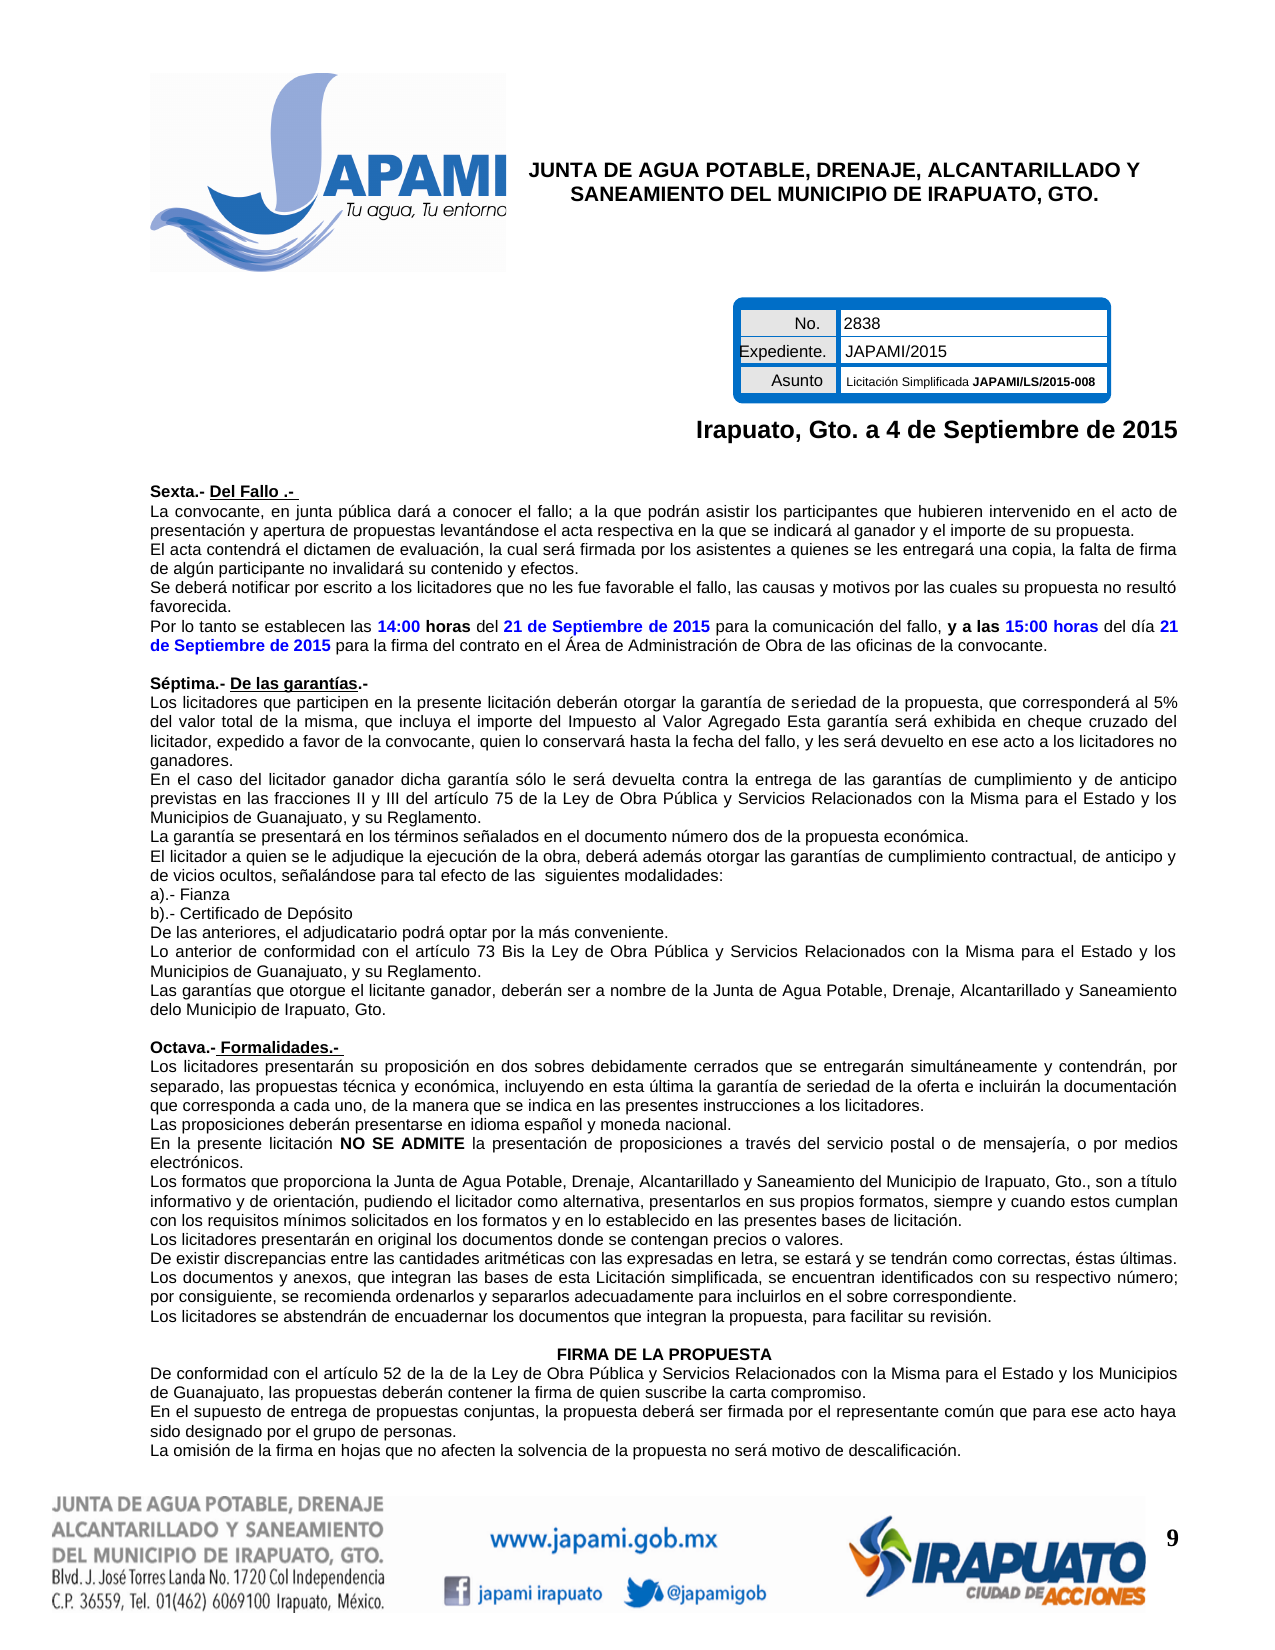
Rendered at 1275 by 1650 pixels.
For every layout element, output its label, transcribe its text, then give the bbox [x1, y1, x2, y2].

text Los licitadores presentarán su proposición en dos sobres debidamente cerrados que se entregarán simultáneamente y contendrán, por separado, las propuestas técnica y económica, incluyendo en esta última la garantía de seriedad de la oferta e incluirán la documentación que corresponda a cada uno, de la manera que se indica en las presentes instrucciones a los licitadores. [150, 1057, 1179, 1115]
text De conformidad con el artículo 52 de la de la Ley de Obra Pública y Servicios Relacionados con la Misma para el Estado y los Municipios de Guanajuato, las propuestas deberán contener la firma de quien suscribe la carta compromiso. [150, 1364, 1179, 1402]
text Por lo tanto se establecen las 14:00 horas del 21 de Septiembre de 2015 para la comunicación del fallo, y a las 15:00 horas del día 21 de Septiembre de 2015 para la firma del contrato en el Área de Administración de Obra de las oficinas de la convocante. [150, 616, 1179, 655]
text Séptima.- De las garantías.- [150, 674, 1179, 693]
text Lo anterior de conformidad con el artículo 73 Bis la Ley de Obra Pública y Servicios Relacionados con la Misma para el Estado y los Municipios de Guanajuato, y su Reglamento. [150, 942, 1179, 981]
text En el supuesto de entrega de propuestas conjuntas, la propuesta deberá ser firmada por el representante común que para ese acto haya sido designado por el grupo de personas. [150, 1402, 1179, 1441]
text La convocante, en junta pública dará a conocer el fallo; a la que podrán asistir los participantes que hubieren intervenido en el acto de presentación y apertura de propuestas levantándose el acta respectiva en la que se indicará al ganador y el importe de su propuesta. [150, 501, 1179, 540]
text Los licitadores presentarán en original los documentos donde se contengan precios o valores. [150, 1230, 1179, 1249]
text Se deberá notificar por escrito a los licitadores que no les fue favorable el fallo, las causas y motivos por las cuales su propuesta no resultó favorecida. [150, 578, 1179, 616]
text El licitador a quien se le adjudique la ejecución de la obra, deberá además otorgar las garantías de cumplimiento contractual, de anticipo y de vicios ocultos, señalándose para tal efecto de las siguientes modalidades: [150, 846, 1179, 885]
picture [150, 73, 507, 272]
text b).- Certificado de Depósito [150, 904, 1179, 923]
text Octava.- Formalidades.- [150, 1038, 1179, 1057]
text Los licitadores que participen en la presente licitación deberán otorgar la garantía de seriedad de la propuesta, que corresponderá al 5% del valor total de la misma, que incluya el importe del Impuesto al Valor Agregado Esta garantía será exhibida en cheque cruzado del licitador, expedido a favor de la convocante, quien lo conservará hasta la fecha del fallo, y les será devuelto en ese acto a los licitadores no ganadores. [150, 693, 1179, 770]
picture [51, 1496, 1146, 1613]
text FIRMA DE LA PROPUESTA [150, 1345, 1179, 1364]
text Los formatos que proporciona la Junta de Agua Potable, Drenaje, Alcantarillado y Saneamiento del Municipio de Irapuato, Gto., son a título informativo y de orientación, pudiendo el licitador como alternativa, presentarlos en sus propios formatos, siempre y cuando estos cumplan con los requisitos mínimos solicitados en los formatos y en lo establecido en las presentes bases de licitación. [150, 1172, 1179, 1230]
text Las garantías que otorgue el licitante ganador, deberán ser a nombre de la Junta de Agua Potable, Drenaje, Alcantarillado y Saneamiento delo Municipio de Irapuato, Gto. [150, 981, 1179, 1019]
text Los licitadores se abstendrán de encuadernar los documentos que integran la propuesta, para facilitar su revisión. [150, 1306, 1179, 1326]
text Los documentos y anexos, que integran las bases de esta Licitación simplificada, se encuentran identificados con su respectivo número; por consiguiente, se recomienda ordenarlos y separarlos adecuadamente para incluirlos en el sobre correspondiente. [150, 1268, 1179, 1306]
text En la presente licitación NO SE ADMITE la presentación de proposiciones a través del servicio postal o de mensajería, o por medios electrónicos. [150, 1134, 1179, 1172]
text Sexta.- Del Fallo .- [150, 482, 1179, 501]
text De existir discrepancias entre las cantidades aritméticas con las expresadas en letra, se estará y se tendrán como correctas, éstas últimas. [150, 1249, 1179, 1268]
text a).- Fianza [150, 885, 1179, 904]
text Las proposiciones deberán presentarse en idioma español y moneda nacional. [150, 1115, 1179, 1134]
text El acta contendrá el dictamen de evaluación, la cual será firmada por los asistentes a quienes se les entregará una copia, la falta de firma de algún participante no invalidará su contenido y efectos. [150, 540, 1179, 578]
text La omisión de la firma en hojas que no afecten la solvencia de la propuesta no será motivo de descalificación. [150, 1441, 1179, 1460]
text En el caso del licitador ganador dicha garantía sólo le será devuelta contra la entrega de las garantías de cumplimiento y de anticipo previstas en las fracciones II y III del artículo 75 de la Ley de Obra Pública y Servicios Relacionados con la Misma para el Estado y los Municipios de Guanajuato, y su Reglamento. [150, 770, 1179, 827]
text De las anteriores, el adjudicatario podrá optar por la más conveniente. [150, 923, 1179, 942]
text La garantía se presentará en los términos señalados en el documento número dos de la propuesta económica. [150, 827, 1179, 846]
